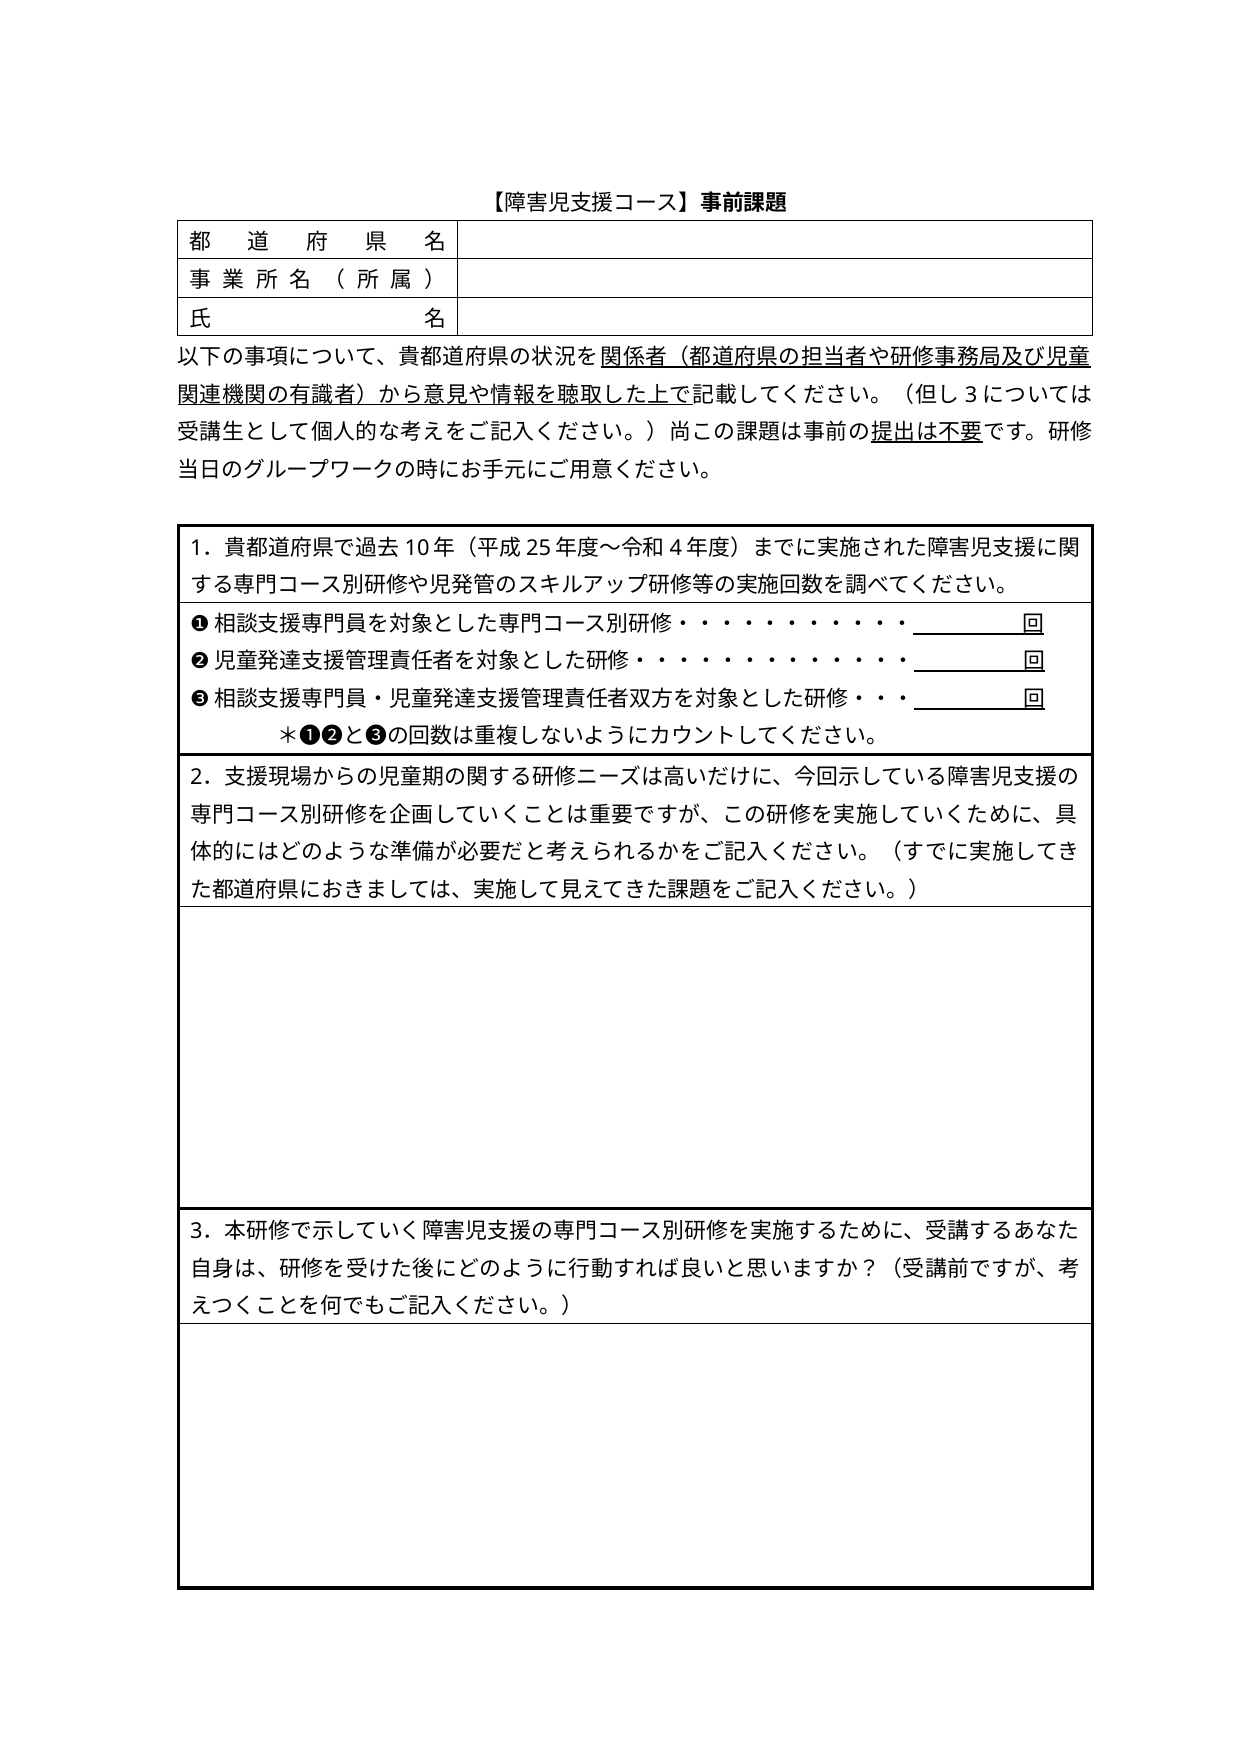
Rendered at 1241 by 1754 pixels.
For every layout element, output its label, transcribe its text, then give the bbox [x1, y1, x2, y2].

table_cell 事業所名（所属） [178, 259, 457, 297]
text 【障害児支援コース】事前課題 [177, 182, 1092, 220]
table_header [458, 221, 1092, 258]
table_cell 2．支援現場からの児童期の関する研修ニーズは高いだけに、今回示している障害児支援の専門コース別研修を企画していくことは重要ですが、この研修を実施していくために、具体的にはどのような準備が必要だと考えられるかをご記入ください。（すでに実施してきた都道府県におきましては、実施して見えてきた課題をご記入ください。） [180, 756, 1091, 906]
table_cell ❶相談支援専門員を対象とした専門コース別研修・・・・・・・・・・・ 回 ❷児童発達支援管理責任者を対象とした研修・・・・・・・・・・・・・ 回 ❸相談支援専門員・児童発達支援管理責任者双方を対象とした研修・・・ 回 ＊❶❷と❸の回数は重複しないようにカウントしてください。 [180, 603, 1091, 753]
table_cell 氏名 [178, 298, 457, 335]
text 以下の事項について、貴都道府県の状況を関係者（都道府県の担当者や研修事務局及び児童関連機関の有識者）から意見や情報を聴取した上で記載してください。（但し3については受講生として個人的な考えをご記入ください。）尚この課題は事前の提出は不要です。研修当日のグループワークの時にお手元にご用意ください。 [177, 336, 1092, 486]
table_cell [458, 298, 1092, 335]
table_header 都道府県名 [178, 221, 457, 258]
table_header 1．貴都道府県で過去10年（平成25年度～令和4年度）までに実施された障害児支援に関する専門コース別研修や児発管のスキルアップ研修等の実施回数を調べてください。 [180, 527, 1091, 602]
table_cell 3．本研修で示していく障害児支援の専門コース別研修を実施するために、受講するあなた自身は、研修を受けた後にどのように行動すれば良いと思いますか？（受講前ですが、考えつくことを何でもご記入ください。） [180, 1210, 1091, 1323]
table_cell [458, 259, 1092, 297]
table_cell [180, 1324, 1091, 1586]
table_cell [180, 907, 1091, 1207]
